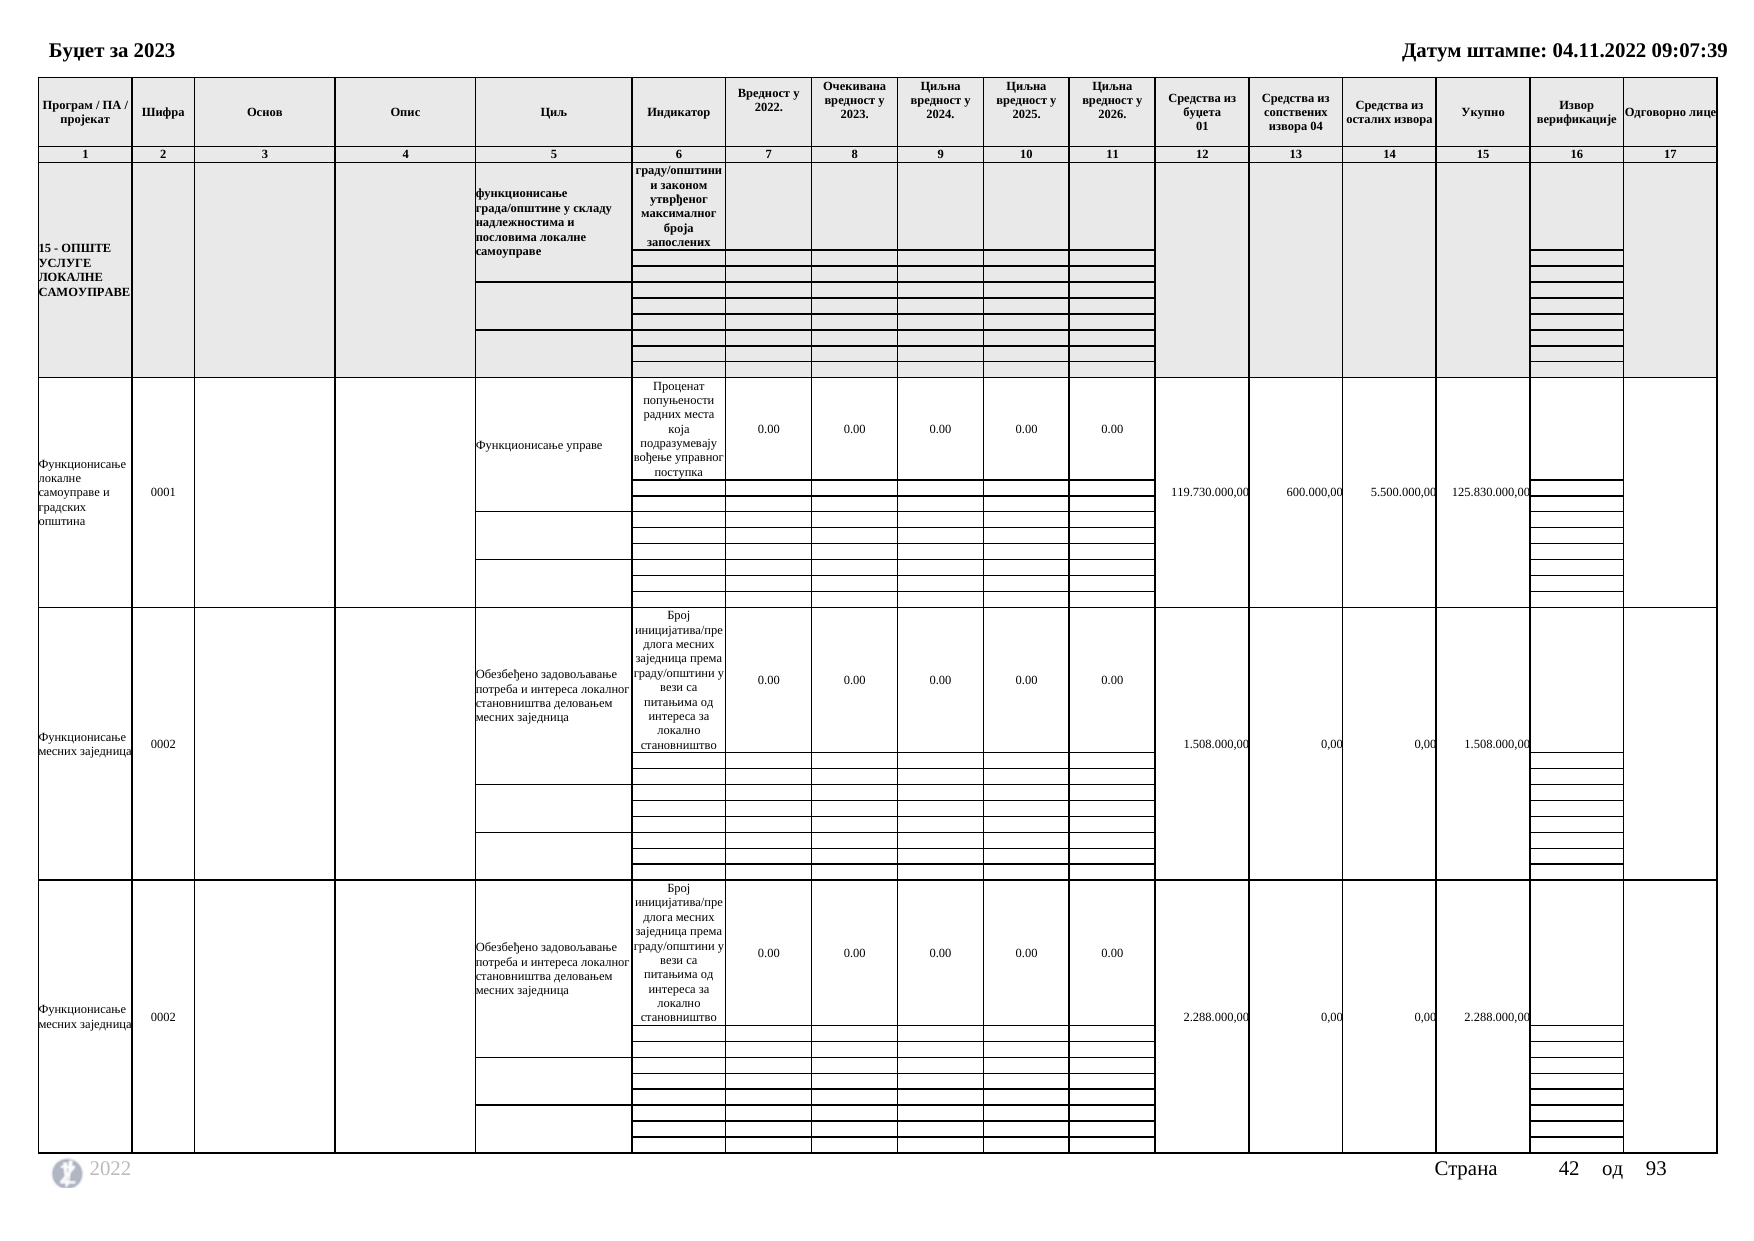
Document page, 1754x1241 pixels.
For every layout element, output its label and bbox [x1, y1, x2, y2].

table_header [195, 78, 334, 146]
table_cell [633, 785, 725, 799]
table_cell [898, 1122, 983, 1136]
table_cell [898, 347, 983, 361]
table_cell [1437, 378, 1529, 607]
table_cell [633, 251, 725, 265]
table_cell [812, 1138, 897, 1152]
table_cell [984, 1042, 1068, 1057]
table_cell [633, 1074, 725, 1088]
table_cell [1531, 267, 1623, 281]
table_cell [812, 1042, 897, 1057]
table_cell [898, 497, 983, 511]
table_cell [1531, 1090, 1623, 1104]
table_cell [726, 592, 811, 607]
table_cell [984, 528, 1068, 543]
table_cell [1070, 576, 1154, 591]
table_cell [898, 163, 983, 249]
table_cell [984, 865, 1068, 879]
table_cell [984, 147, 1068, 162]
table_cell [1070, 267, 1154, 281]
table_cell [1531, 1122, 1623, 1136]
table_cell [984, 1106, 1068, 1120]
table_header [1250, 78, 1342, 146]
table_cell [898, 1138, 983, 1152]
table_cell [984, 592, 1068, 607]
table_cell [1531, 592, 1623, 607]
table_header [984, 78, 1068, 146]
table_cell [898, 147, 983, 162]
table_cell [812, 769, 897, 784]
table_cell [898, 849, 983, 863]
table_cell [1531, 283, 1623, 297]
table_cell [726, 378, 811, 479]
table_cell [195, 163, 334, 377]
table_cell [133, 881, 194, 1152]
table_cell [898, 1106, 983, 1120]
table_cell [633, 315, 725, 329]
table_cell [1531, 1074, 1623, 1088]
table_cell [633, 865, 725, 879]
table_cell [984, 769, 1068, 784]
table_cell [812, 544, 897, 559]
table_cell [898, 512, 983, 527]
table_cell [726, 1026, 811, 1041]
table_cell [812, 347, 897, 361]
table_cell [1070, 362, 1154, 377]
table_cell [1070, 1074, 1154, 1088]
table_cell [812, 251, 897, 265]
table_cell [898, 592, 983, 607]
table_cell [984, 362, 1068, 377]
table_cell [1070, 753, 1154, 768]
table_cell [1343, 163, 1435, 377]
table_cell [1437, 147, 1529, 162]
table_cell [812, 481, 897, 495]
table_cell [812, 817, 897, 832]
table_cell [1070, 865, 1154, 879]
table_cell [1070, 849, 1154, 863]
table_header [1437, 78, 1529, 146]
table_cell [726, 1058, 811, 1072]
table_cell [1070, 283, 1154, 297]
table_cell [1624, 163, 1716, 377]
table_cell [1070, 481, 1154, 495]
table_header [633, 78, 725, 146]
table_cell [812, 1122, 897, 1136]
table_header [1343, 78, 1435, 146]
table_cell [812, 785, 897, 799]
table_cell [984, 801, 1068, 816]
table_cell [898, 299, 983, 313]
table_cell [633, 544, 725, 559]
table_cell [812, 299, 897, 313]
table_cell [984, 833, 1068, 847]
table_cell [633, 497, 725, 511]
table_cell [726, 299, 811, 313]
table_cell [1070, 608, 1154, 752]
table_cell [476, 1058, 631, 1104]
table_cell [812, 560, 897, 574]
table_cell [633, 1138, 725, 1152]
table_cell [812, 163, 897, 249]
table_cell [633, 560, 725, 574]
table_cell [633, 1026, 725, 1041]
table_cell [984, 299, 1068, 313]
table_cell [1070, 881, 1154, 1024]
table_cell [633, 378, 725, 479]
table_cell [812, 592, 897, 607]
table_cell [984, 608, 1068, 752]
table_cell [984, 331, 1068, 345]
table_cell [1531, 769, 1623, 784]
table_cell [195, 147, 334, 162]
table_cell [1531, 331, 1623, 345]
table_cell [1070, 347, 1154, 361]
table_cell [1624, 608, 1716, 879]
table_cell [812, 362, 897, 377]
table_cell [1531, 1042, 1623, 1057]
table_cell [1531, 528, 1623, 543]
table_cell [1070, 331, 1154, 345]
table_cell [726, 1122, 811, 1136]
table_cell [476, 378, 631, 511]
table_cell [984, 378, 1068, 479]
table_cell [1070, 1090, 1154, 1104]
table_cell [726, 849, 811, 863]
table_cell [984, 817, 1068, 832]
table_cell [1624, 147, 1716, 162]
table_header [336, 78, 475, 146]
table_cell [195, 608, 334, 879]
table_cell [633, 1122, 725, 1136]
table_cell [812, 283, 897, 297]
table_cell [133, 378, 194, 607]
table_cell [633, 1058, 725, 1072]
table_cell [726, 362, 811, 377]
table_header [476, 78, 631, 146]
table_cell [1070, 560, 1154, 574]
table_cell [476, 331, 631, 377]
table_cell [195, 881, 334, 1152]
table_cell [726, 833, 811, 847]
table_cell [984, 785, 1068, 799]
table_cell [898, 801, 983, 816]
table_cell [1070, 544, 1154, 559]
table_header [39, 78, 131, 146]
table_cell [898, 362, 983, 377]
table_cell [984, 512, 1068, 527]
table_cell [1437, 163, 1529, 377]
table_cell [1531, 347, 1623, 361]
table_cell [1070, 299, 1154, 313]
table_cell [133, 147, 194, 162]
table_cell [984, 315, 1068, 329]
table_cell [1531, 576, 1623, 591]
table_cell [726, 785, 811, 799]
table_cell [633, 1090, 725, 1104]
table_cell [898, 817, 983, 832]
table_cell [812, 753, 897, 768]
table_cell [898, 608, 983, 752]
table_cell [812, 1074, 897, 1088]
picture [48, 1155, 87, 1188]
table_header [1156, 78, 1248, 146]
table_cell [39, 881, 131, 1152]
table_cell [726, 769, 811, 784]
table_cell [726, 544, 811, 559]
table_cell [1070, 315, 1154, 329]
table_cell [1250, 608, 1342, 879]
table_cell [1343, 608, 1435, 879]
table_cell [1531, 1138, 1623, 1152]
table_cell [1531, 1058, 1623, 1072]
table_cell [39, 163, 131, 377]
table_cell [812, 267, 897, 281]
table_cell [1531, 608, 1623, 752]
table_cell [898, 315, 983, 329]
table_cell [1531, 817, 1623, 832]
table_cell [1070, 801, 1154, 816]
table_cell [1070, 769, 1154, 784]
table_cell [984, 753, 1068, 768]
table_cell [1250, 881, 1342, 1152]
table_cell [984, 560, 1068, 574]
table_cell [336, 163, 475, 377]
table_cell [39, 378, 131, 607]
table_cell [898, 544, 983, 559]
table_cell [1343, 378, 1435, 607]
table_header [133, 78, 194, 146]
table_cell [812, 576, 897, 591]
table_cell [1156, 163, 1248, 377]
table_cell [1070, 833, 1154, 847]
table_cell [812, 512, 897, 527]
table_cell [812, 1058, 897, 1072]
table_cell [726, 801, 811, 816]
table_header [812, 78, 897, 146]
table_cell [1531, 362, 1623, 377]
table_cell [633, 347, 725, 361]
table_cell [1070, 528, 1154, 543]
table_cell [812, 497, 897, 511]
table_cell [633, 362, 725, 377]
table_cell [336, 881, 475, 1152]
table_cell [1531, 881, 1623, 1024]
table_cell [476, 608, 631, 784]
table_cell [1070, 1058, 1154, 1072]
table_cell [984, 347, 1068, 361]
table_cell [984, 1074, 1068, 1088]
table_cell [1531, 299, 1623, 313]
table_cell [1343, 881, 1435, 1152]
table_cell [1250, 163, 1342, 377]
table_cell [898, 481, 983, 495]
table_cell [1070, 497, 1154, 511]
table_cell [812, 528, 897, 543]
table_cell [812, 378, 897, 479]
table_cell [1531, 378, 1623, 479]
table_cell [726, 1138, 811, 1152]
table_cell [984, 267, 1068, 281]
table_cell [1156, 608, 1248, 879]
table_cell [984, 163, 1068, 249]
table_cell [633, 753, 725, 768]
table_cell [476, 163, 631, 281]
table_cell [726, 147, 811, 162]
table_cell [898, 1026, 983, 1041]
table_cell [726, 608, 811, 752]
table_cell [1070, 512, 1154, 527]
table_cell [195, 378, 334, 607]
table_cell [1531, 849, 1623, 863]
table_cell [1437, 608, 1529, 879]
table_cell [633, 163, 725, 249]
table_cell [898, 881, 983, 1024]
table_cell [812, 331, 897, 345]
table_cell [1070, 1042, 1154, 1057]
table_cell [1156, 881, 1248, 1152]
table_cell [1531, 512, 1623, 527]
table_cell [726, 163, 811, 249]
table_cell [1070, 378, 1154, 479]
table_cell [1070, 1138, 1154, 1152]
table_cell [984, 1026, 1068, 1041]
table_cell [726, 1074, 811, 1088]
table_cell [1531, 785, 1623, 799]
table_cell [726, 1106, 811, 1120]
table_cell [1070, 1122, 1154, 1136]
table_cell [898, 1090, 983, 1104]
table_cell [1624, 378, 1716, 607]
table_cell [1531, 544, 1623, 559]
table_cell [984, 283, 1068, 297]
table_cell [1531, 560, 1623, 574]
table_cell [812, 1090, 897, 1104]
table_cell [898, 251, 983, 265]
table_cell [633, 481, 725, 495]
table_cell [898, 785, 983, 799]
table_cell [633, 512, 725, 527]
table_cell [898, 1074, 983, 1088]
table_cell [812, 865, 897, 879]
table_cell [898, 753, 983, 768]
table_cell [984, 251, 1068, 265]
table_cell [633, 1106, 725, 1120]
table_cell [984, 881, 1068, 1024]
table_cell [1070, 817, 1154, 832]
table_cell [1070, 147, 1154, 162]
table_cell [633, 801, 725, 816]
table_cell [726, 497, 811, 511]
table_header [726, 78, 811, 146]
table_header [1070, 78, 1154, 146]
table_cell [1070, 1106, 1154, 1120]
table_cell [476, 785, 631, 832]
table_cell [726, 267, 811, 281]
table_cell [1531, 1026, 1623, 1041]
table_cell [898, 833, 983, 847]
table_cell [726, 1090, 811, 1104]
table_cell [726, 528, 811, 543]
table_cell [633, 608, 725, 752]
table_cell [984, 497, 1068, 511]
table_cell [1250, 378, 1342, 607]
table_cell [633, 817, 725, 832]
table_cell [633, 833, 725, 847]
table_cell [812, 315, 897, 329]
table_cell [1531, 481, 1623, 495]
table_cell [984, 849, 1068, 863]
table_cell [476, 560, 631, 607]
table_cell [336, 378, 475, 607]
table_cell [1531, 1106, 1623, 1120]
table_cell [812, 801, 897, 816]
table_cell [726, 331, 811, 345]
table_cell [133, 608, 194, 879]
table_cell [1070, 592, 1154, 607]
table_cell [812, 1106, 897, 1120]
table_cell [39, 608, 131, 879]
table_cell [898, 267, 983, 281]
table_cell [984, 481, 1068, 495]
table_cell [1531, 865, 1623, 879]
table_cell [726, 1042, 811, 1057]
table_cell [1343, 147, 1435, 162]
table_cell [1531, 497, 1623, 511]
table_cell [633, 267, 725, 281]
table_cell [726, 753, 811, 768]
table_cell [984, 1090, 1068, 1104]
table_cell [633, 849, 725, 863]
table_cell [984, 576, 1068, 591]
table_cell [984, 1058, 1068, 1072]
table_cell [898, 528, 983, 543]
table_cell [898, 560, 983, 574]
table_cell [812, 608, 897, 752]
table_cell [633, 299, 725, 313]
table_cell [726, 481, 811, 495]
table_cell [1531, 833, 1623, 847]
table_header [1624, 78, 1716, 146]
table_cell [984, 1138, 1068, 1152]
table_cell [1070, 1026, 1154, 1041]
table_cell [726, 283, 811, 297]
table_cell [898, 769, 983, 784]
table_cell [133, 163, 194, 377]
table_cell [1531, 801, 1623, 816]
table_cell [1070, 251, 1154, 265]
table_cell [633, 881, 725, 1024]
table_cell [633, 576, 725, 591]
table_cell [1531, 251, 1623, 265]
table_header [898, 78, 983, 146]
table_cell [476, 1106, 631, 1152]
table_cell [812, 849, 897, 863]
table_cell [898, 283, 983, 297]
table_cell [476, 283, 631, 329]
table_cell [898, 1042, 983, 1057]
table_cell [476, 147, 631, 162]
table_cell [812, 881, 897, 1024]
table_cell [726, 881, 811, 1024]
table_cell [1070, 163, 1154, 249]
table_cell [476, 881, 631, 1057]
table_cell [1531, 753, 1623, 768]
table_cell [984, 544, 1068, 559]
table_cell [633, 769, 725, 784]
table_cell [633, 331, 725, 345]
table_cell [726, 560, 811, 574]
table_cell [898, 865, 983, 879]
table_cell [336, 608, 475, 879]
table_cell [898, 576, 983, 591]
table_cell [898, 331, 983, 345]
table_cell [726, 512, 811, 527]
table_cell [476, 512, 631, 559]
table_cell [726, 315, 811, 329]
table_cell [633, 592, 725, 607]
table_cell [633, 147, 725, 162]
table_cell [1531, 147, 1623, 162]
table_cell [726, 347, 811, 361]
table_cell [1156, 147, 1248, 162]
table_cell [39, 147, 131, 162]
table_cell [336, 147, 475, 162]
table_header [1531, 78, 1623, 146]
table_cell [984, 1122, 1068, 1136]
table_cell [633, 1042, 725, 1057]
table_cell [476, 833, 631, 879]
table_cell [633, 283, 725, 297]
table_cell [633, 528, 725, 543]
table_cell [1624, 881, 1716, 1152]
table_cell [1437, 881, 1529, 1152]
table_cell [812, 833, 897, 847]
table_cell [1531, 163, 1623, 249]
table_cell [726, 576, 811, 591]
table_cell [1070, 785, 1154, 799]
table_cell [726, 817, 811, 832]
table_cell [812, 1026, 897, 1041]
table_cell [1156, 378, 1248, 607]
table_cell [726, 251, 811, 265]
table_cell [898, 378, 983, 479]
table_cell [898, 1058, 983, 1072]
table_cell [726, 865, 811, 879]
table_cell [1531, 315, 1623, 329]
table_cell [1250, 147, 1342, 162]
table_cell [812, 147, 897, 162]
